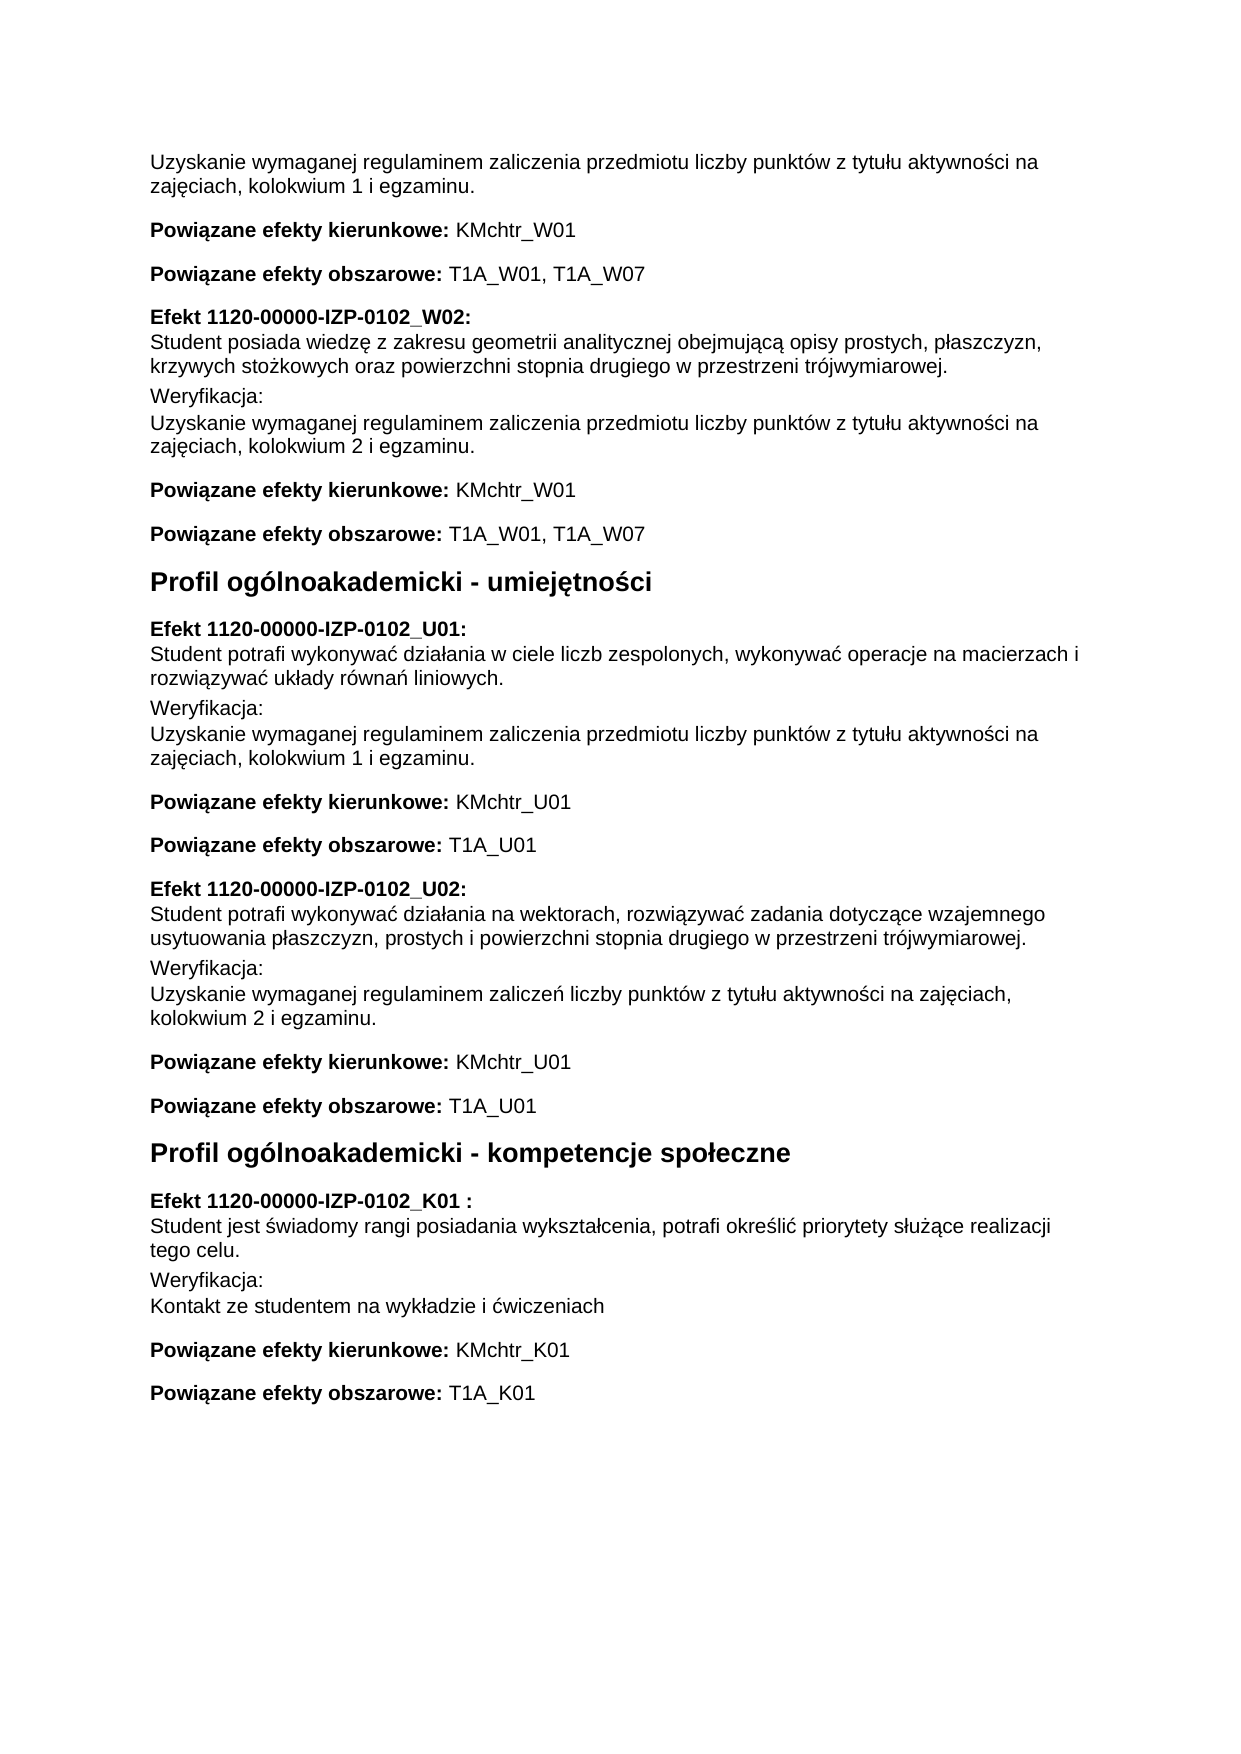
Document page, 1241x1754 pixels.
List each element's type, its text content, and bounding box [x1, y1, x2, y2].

text Powiązane efekty obszarowe: T1A_U01 [150, 1094, 1090, 1118]
text Powiązane efekty kierunkowe: KMchtr_U01 [150, 789, 1090, 813]
text Weryfikacja: [150, 1268, 1090, 1292]
text Weryfikacja: [150, 956, 1090, 980]
text Weryfikacja: [150, 384, 1090, 408]
text Powiązane efekty obszarowe: T1A_U01 [150, 833, 1090, 857]
text Efekt 1120-00000-IZP-0102_U02: [150, 877, 1090, 901]
text Powiązane efekty obszarowe: T1A_W01, T1A_W07 [150, 261, 1090, 285]
text Student potrafi wykonywać działania w ciele liczb zespolonych, wykonywać operacje na macierzach i rozwiązywać układy równań liniowych. [150, 642, 1090, 689]
text Powiązane efekty obszarowe: T1A_W01, T1A_W07 [150, 522, 1090, 546]
text Powiązane efekty kierunkowe: KMchtr_K01 [150, 1337, 1090, 1361]
text Student jest świadomy rangi posiadania wykształcenia, potrafi określić priorytety służące realizacji tego celu. [150, 1213, 1090, 1261]
text Powiązane efekty obszarowe: T1A_K01 [150, 1381, 1090, 1405]
text Kontakt ze studentem na wykładzie i ćwiczeniach [150, 1294, 1090, 1318]
text Uzyskanie wymaganej regulaminem zaliczenia przedmiotu liczby punktów z tytułu aktywności na zajęciach, kolokwium 1 i egzaminu. [150, 150, 1090, 198]
text Weryfikacja: [150, 696, 1090, 720]
text Efekt 1120-00000-IZP-0102_K01 : [150, 1188, 1090, 1212]
subtitle Profil ogólnoakademicki - umiejętności [150, 566, 1090, 597]
text Uzyskanie wymaganej regulaminem zaliczenia przedmiotu liczby punktów z tytułu aktywności na zajęciach, kolokwium 2 i egzaminu. [150, 410, 1090, 458]
text Efekt 1120-00000-IZP-0102_U01: [150, 617, 1090, 641]
text Powiązane efekty kierunkowe: KMchtr_W01 [150, 218, 1090, 242]
text Uzyskanie wymaganej regulaminem zaliczeń liczby punktów z tytułu aktywności na zajęciach, kolokwium 2 i egzaminu. [150, 982, 1090, 1030]
text Uzyskanie wymaganej regulaminem zaliczenia przedmiotu liczby punktów z tytułu aktywności na zajęciach, kolokwium 1 i egzaminu. [150, 722, 1090, 770]
text Powiązane efekty kierunkowe: KMchtr_U01 [150, 1050, 1090, 1074]
text Student posiada wiedzę z zakresu geometrii analitycznej obejmującą opisy prostych, płaszczyzn, krzywych stożkowych oraz powierzchni stopnia drugiego w przestrzeni trójwymiarowej. [150, 330, 1090, 378]
text Student potrafi wykonywać działania na wektorach, rozwiązywać zadania dotyczące wzajemnego usytuowania płaszczyzn, prostych i powierzchni stopnia drugiego w przestrzeni trójwymiarowej. [150, 902, 1090, 950]
text Powiązane efekty kierunkowe: KMchtr_W01 [150, 478, 1090, 502]
text Efekt 1120-00000-IZP-0102_W02: [150, 305, 1090, 329]
subtitle Profil ogólnoakademicki - kompetencje społeczne [150, 1137, 1090, 1169]
